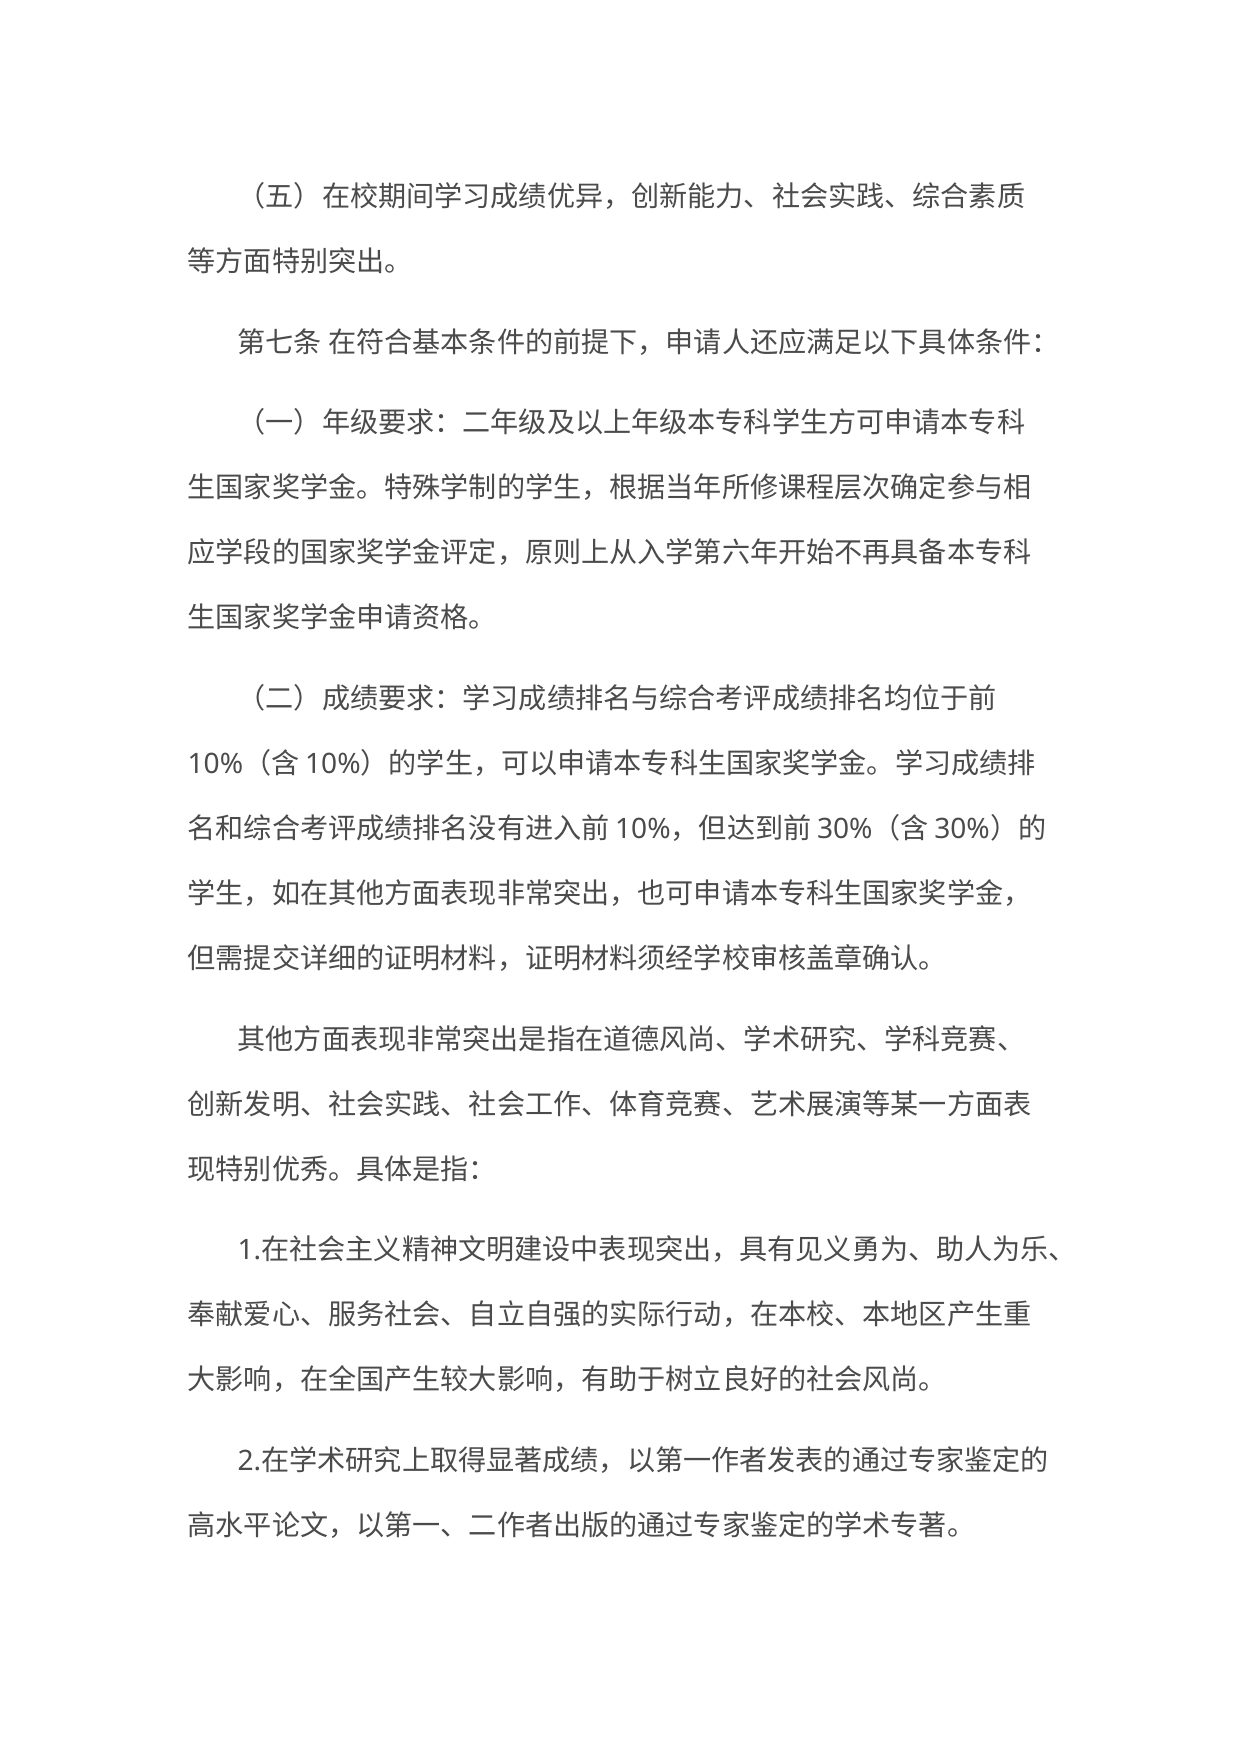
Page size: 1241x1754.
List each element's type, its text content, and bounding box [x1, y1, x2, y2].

text （二）成绩要求：学习成绩排名与综合考评成绩排名均位于前10%（含10%）的学生，可以申请本专科生国家奖学金。学习成绩排名和综合考评成绩排名没有进入前10%，但达到前30%（含30%）的学生，如在其他方面表现非常突出，也可申请本专科生国家奖学金，但需提交详细的证明材料，证明材料须经学校审核盖章确认。 [187, 664, 1053, 989]
text 2.在学术研究上取得显著成绩，以第一作者发表的通过专家鉴定的高水平论文，以第一、二作者出版的通过专家鉴定的学术专著。 [187, 1426, 1053, 1556]
text 1.在社会主义精神文明建设中表现突出，具有见义勇为、助人为乐、奉献爱心、服务社会、自立自强的实际行动，在本校、本地区产生重大影响，在全国产生较大影响，有助于树立良好的社会风尚。 [187, 1215, 1053, 1410]
text 第七条 在符合基本条件的前提下，申请人还应满足以下具体条件： [187, 308, 1053, 373]
text （一）年级要求：二年级及以上年级本专科学生方可申请本专科生国家奖学金。特殊学制的学生，根据当年所修课程层次确定参与相应学段的国家奖学金评定，原则上从入学第六年开始不再具备本专科生国家奖学金申请资格。 [187, 388, 1053, 648]
text （五）在校期间学习成绩优异，创新能力、社会实践、综合素质等方面特别突出。 [187, 162, 1053, 292]
text 其他方面表现非常突出是指在道德风尚、学术研究、学科竞赛、创新发明、社会实践、社会工作、体育竞赛、艺术展演等某一方面表现特别优秀。具体是指： [187, 1004, 1053, 1199]
